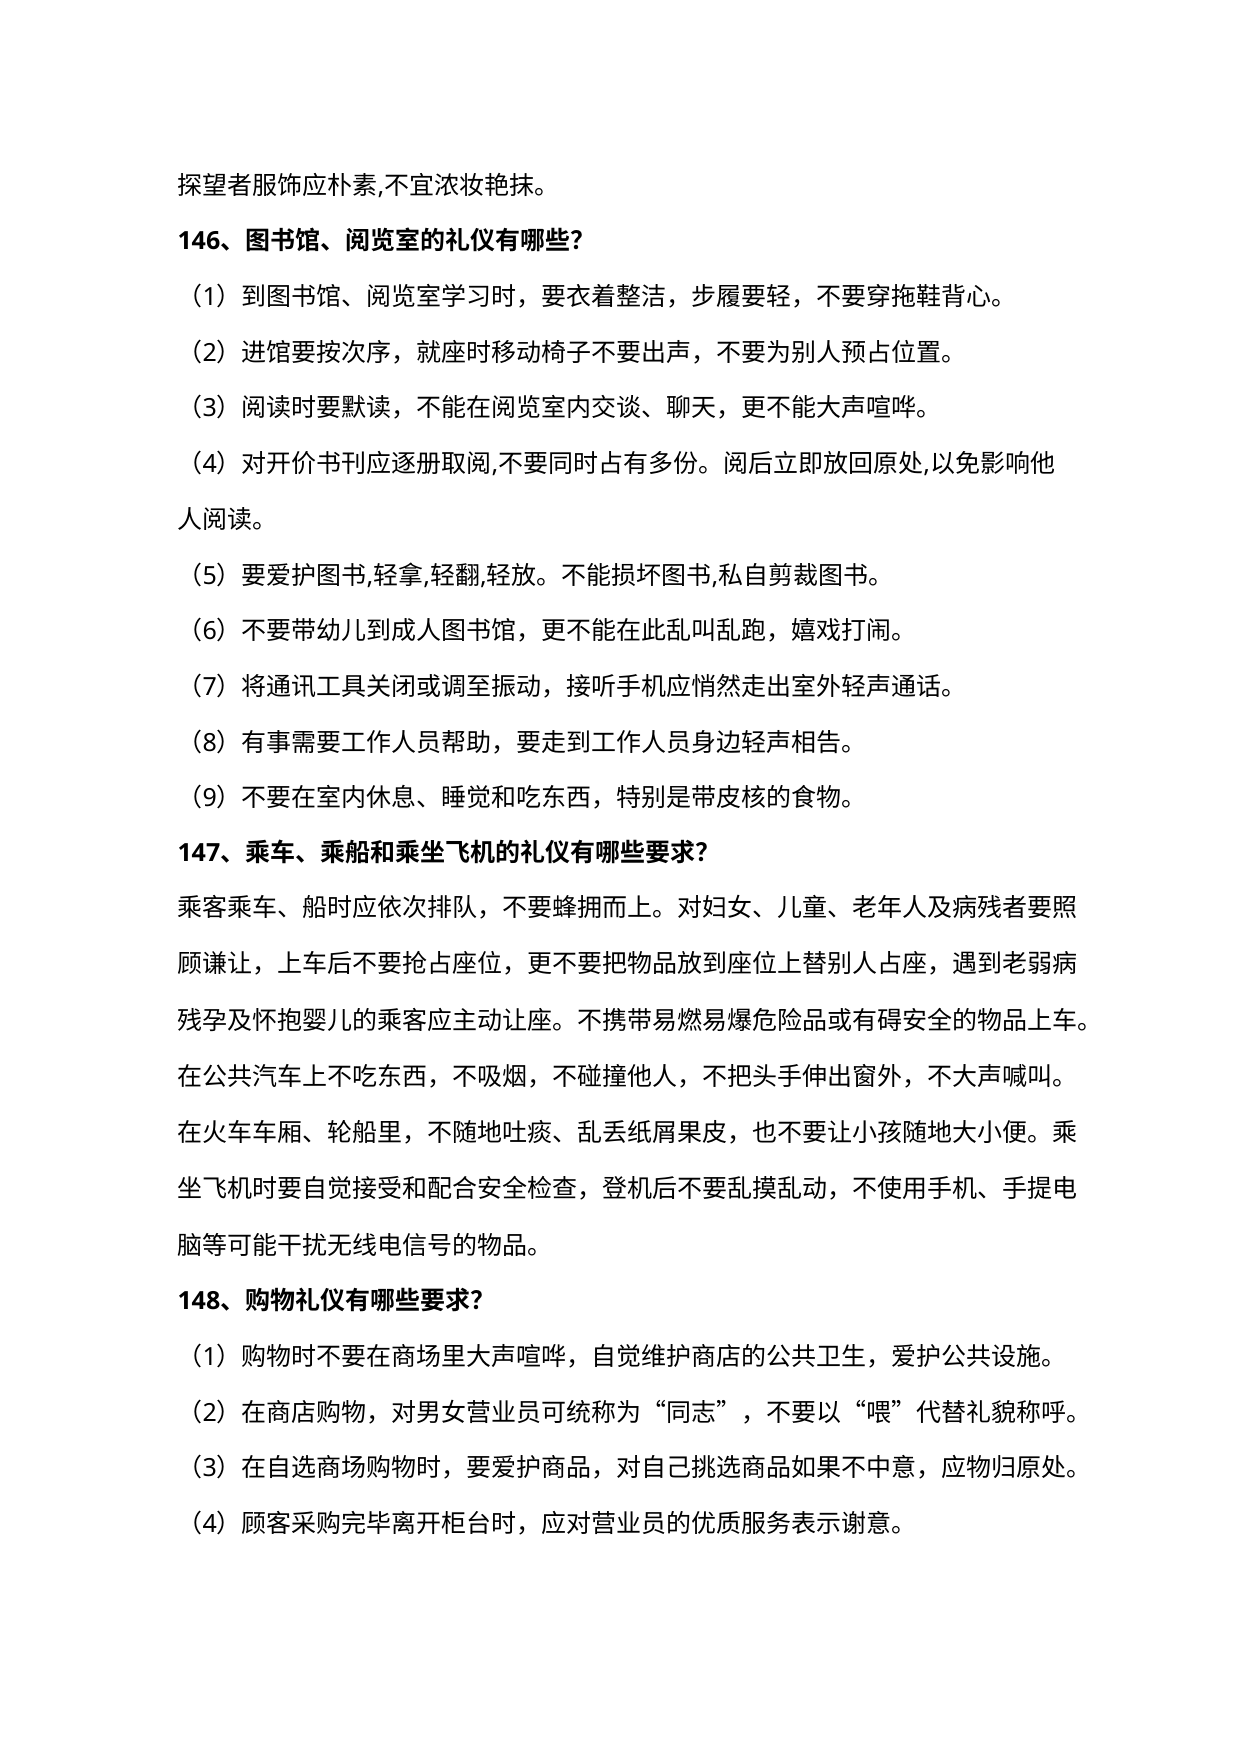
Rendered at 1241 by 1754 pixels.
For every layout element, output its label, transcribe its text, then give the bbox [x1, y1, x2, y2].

text （1）到图书馆、阅览室学习时，要衣着整洁，步履要轻，不要穿拖鞋背心。 [177, 276, 1078, 313]
text （7）将通讯工具关闭或调至振动，接听手机应悄然走出室外轻声通话。 [177, 666, 1078, 703]
text 乘客乘车、船时应依次排队，不要蜂拥而上。对妇女、儿童、老年人及病残者要照顾谦让，上车后不要抢占座位，更不要把物品放到座位上替别人占座，遇到老弱病残孕及怀抱婴儿的乘客应主动让座。不携带易燃易爆危险品或有碍安全的物品上车。在公共汽车上不吃东西，不吸烟，不碰撞他人，不把头手伸出窗外，不大声喊叫。在火车车厢、轮船里，不随地吐痰、乱丢纸屑果皮，也不要让小孩随地大小便。乘坐飞机时要自觉接受和配合安全检查，登机后不要乱摸乱动，不使用手机、手提电脑等可能干扰无线电信号的物品。 [177, 887, 1078, 1262]
text （1）购物时不要在商场里大声喧哗，自觉维护商店的公共卫生，爱护公共设施。 [177, 1336, 1078, 1373]
text 148、购物礼仪有哪些要求？ [177, 1280, 1078, 1318]
text 146、图书馆、阅览室的礼仪有哪些？ [177, 220, 1078, 258]
text （8）有事需要工作人员帮助，要走到工作人员身边轻声相告。 [177, 721, 1078, 759]
text （2）进馆要按次序，就座时移动椅子不要出声，不要为别人预占位置。 [177, 331, 1078, 369]
text （3）在自选商场购物时，要爱护商品，对自己挑选商品如果不中意，应物归原处。 [177, 1447, 1078, 1484]
text （9）不要在室内休息、睡觉和吃东西，特别是带皮核的食物。 [177, 777, 1078, 814]
text （5）要爱护图书,轻拿,轻翻,轻放。不能损坏图书,私自剪裁图书。 [177, 554, 1078, 592]
text （4）对开价书刊应逐册取阅,不要同时占有多份。阅后立即放回原处,以免影响他人阅读。 [177, 443, 1078, 536]
text （6）不要带幼儿到成人图书馆，更不能在此乱叫乱跑，嬉戏打闹。 [177, 610, 1078, 648]
text 147、乘车、乘船和乘坐飞机的礼仪有哪些要求？ [177, 833, 1078, 869]
text （4）顾客采购完毕离开柜台时，应对营业员的优质服务表示谢意。 [177, 1503, 1078, 1540]
text （3）阅读时要默读，不能在阅览室内交谈、聊天，更不能大声喧哗。 [177, 387, 1078, 424]
text 探望者服饰应朴素,不宜浓妆艳抹。 [177, 164, 1078, 202]
text （2）在商店购物，对男女营业员可统称为“同志”，不要以“喂”代替礼貌称呼。 [177, 1391, 1078, 1429]
